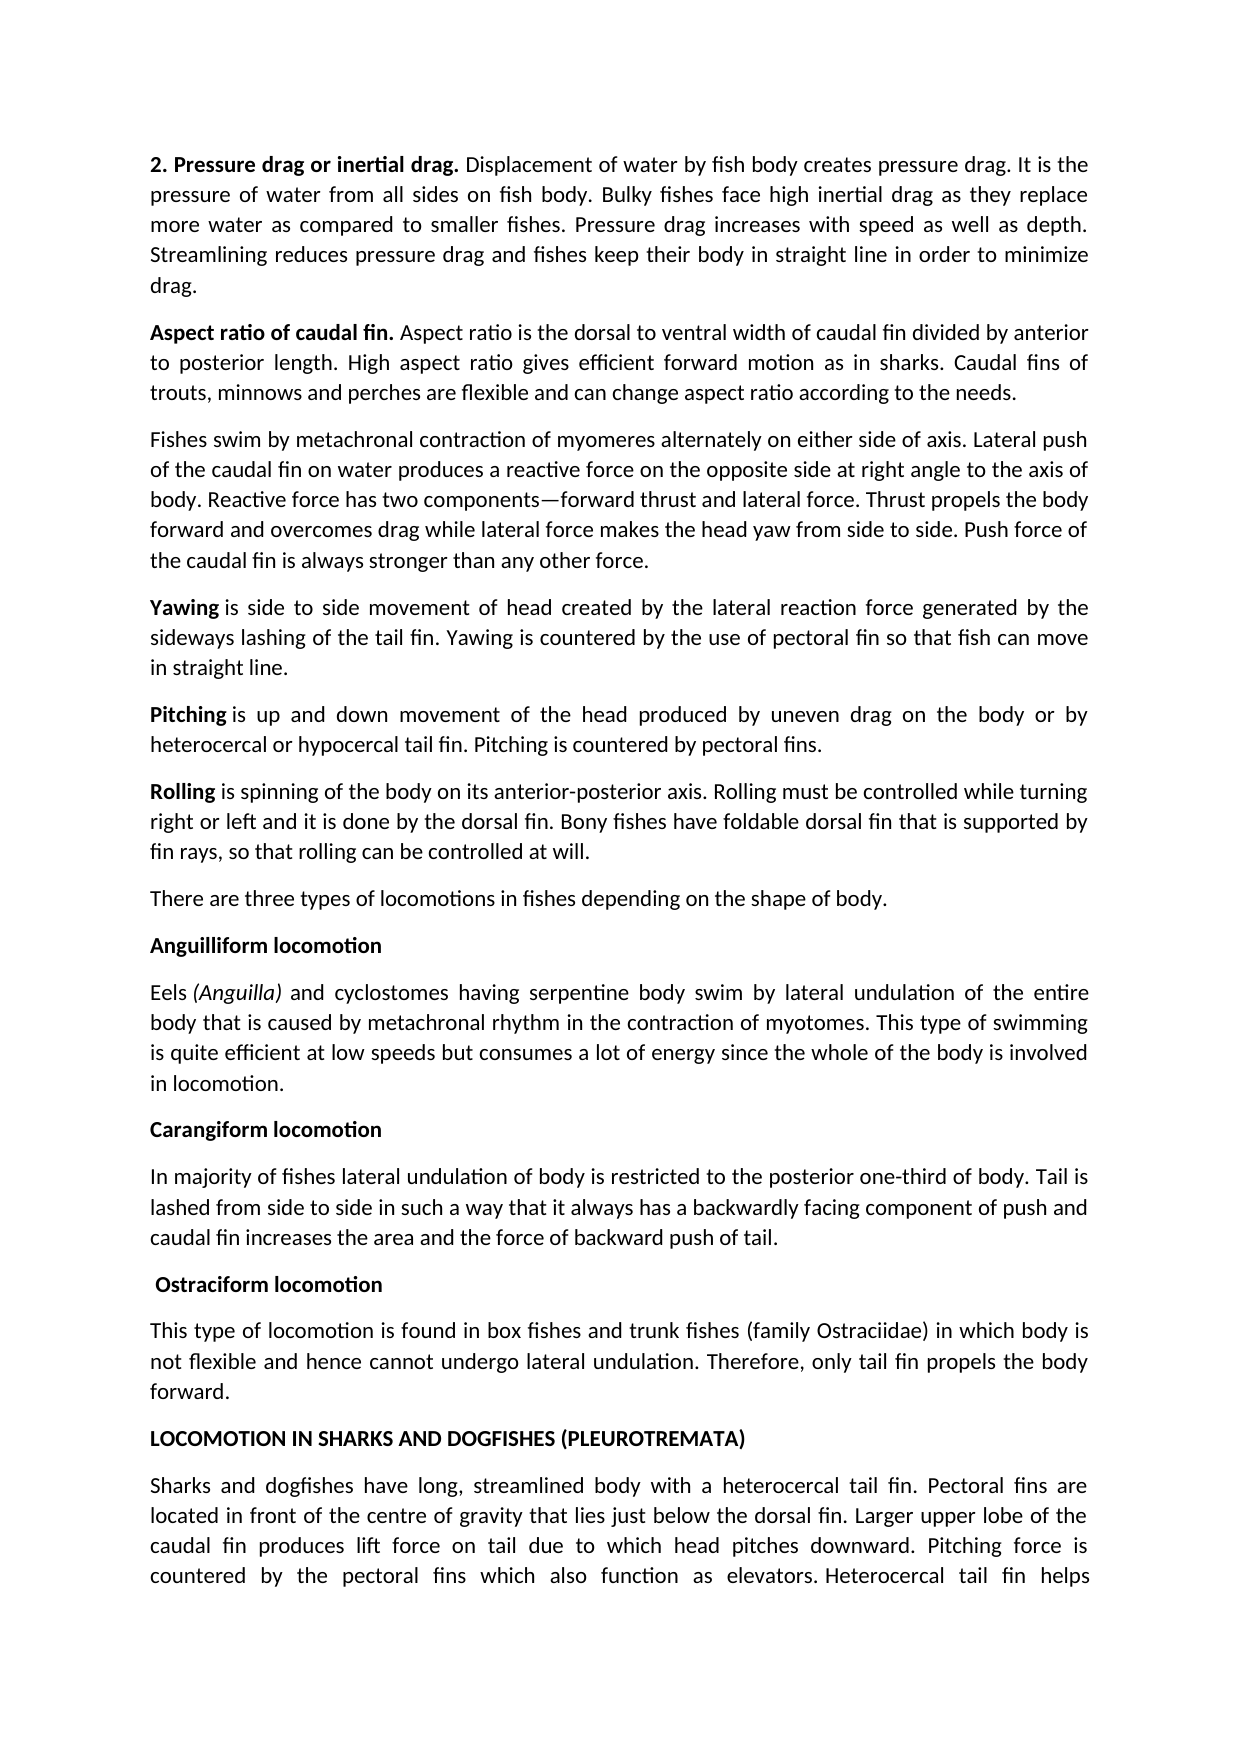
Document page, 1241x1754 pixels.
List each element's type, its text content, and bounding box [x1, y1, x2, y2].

text 2. Pressure drag or inertial drag. Displacement of water by fish body creates pressure drag. It is the pressure of water from all sides on fish body. Bulky fishes face high inertial drag as they replace more water as compared to smaller fishes. Pressure drag increases with speed as well as depth. Streamlining reduces pressure drag and fishes keep their body in straight line in order to minimize drag. [150, 150, 1090, 299]
text Eels (Anguilla) and cyclostomes having serpentine body swim by lateral undulation of the entire body that is caused by metachronal rhythm in the contraction of myotomes. This type of swimming is quite efficient at low speeds but consumes a lot of energy since the whole of the body is involved in locomotion. [150, 978, 1090, 1097]
text Yawing is side to side movement of head created by the lateral reaction force generated by the sideways lashing of the tail fin. Yawing is countered by the use of pectoral fin so that fish can move in straight line. [150, 593, 1090, 681]
text Aspect ratio of caudal fin. Aspect ratio is the dorsal to ventral width of caudal fin divided by anterior to posterior length. High aspect ratio gives efficient forward motion as in sharks. Caudal fins of trouts, minnows and perches are flexible and can change aspect ratio according to the needs. [150, 318, 1090, 406]
text Anguilliform locomotion [150, 931, 1090, 959]
text In majority of fishes lateral undulation of body is restricted to the posterior one-third of body. Tail is lashed from side to side in such a way that it always has a backwardly facing component of push and caudal fin increases the area and the force of backward push of tail. [150, 1162, 1090, 1251]
text Ostraciform locomotion [150, 1270, 1090, 1298]
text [150, 1471, 1090, 1589]
text LOCOMOTION IN SHARKS AND DOGFISHES (PLEUROTREMATA) [150, 1424, 1090, 1452]
text Rolling is spinning of the body on its anterior-posterior axis. Rolling must be controlled while turning right or left and it is done by the dorsal fin. Bony fishes have foldable dorsal fin that is supported by fin rays, so that rolling can be controlled at will. [150, 777, 1090, 866]
text Carangiform locomotion [150, 1116, 1090, 1144]
text Pitching is up and down movement of the head produced by uneven drag on the body or by heterocercal or hypocercal tail fin. Pitching is countered by pectoral fins. [150, 700, 1090, 758]
text This type of locomotion is found in box fishes and trunk fishes (family Ostraciidae) in which body is not flexible and hence cannot undergo lateral undulation. Therefore, only tail fin propels the body forward. [150, 1317, 1090, 1405]
text There are three types of locomotions in fishes depending on the shape of body. [150, 884, 1090, 912]
text Fishes swim by metachronal contraction of myomeres alternately on either side of axis. Lateral push of the caudal fin on water produces a reactive force on the opposite side at right angle to the axis of body. Reactive force has two components—forward thrust and lateral force. Thrust propels the body forward and overcomes drag while lateral force makes the head yaw from side to side. Push force of the caudal fin is always stronger than any other force. [150, 425, 1090, 574]
